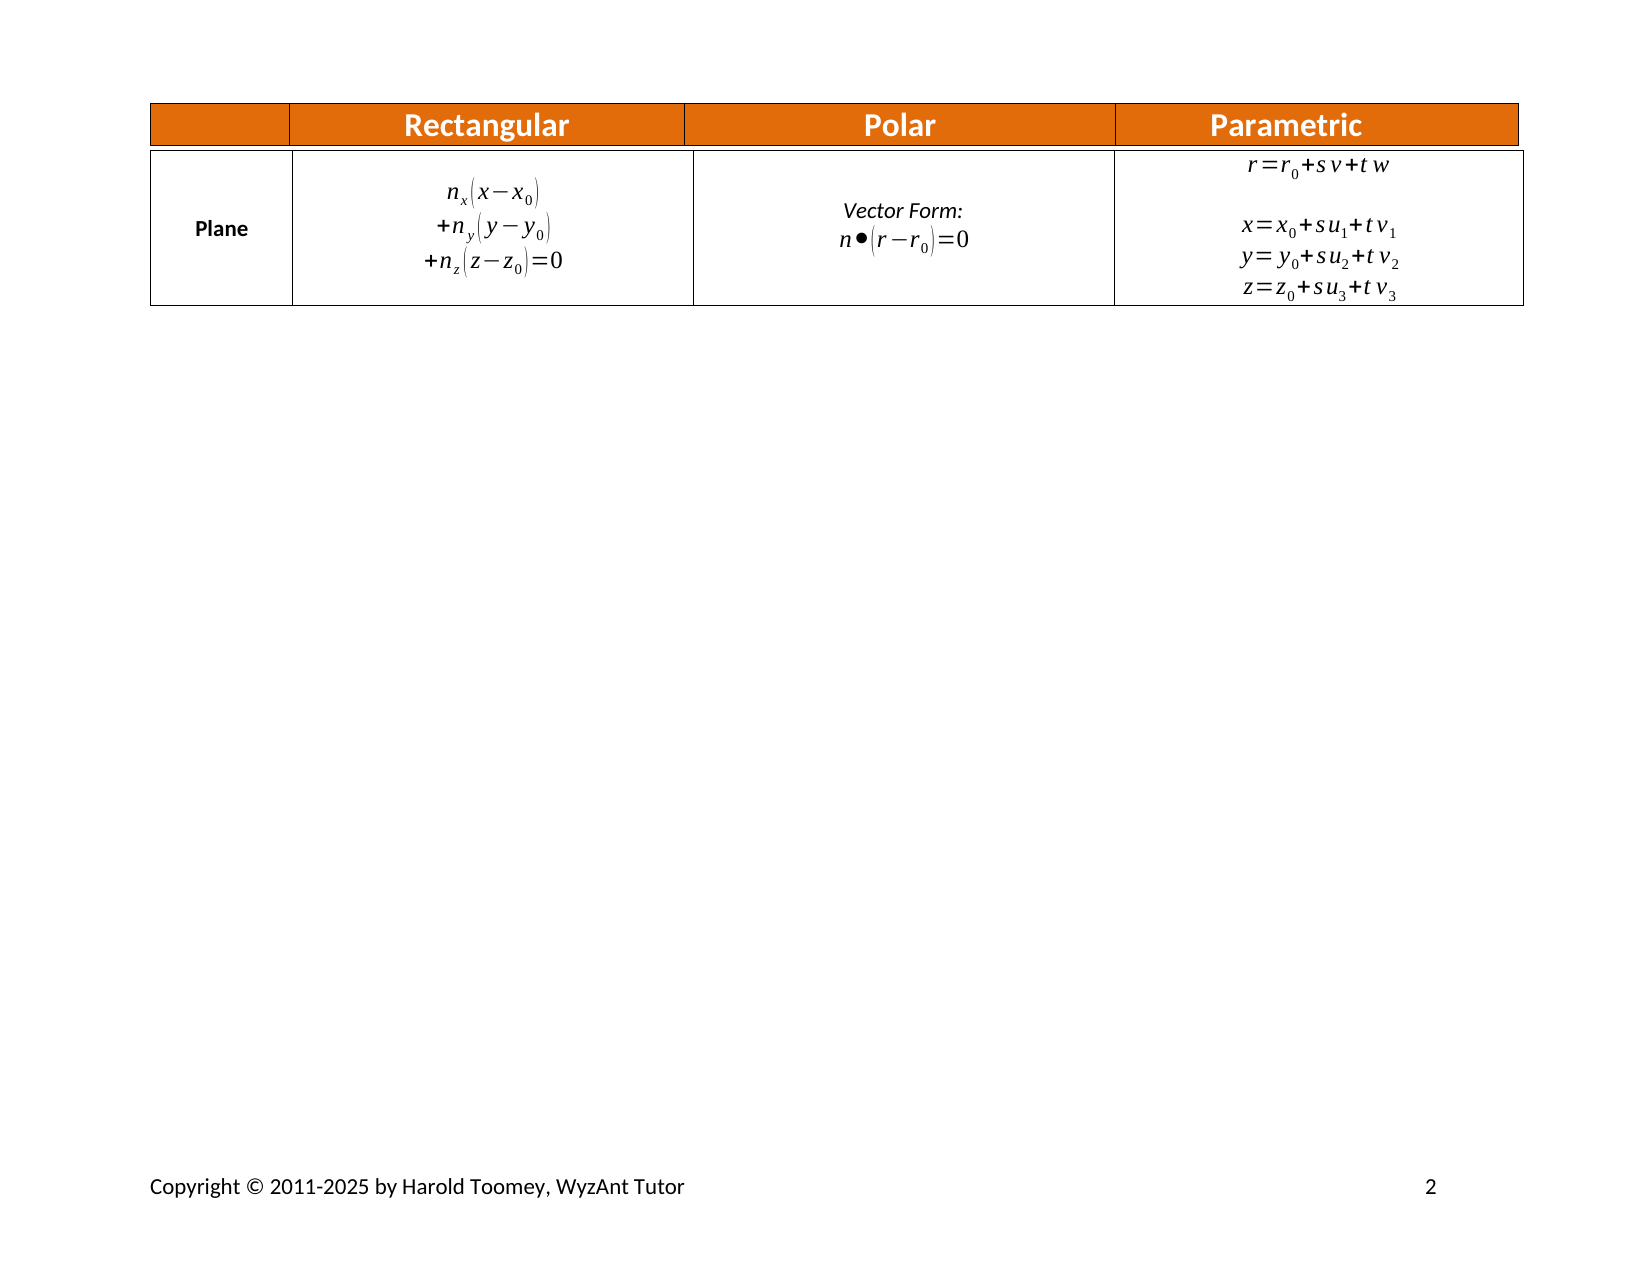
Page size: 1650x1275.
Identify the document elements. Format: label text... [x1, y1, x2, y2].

table_cell [1115, 151, 1523, 304]
table_cell Vector Form: [694, 151, 1114, 304]
table_cell Plane [151, 151, 292, 304]
table_cell [293, 151, 693, 304]
